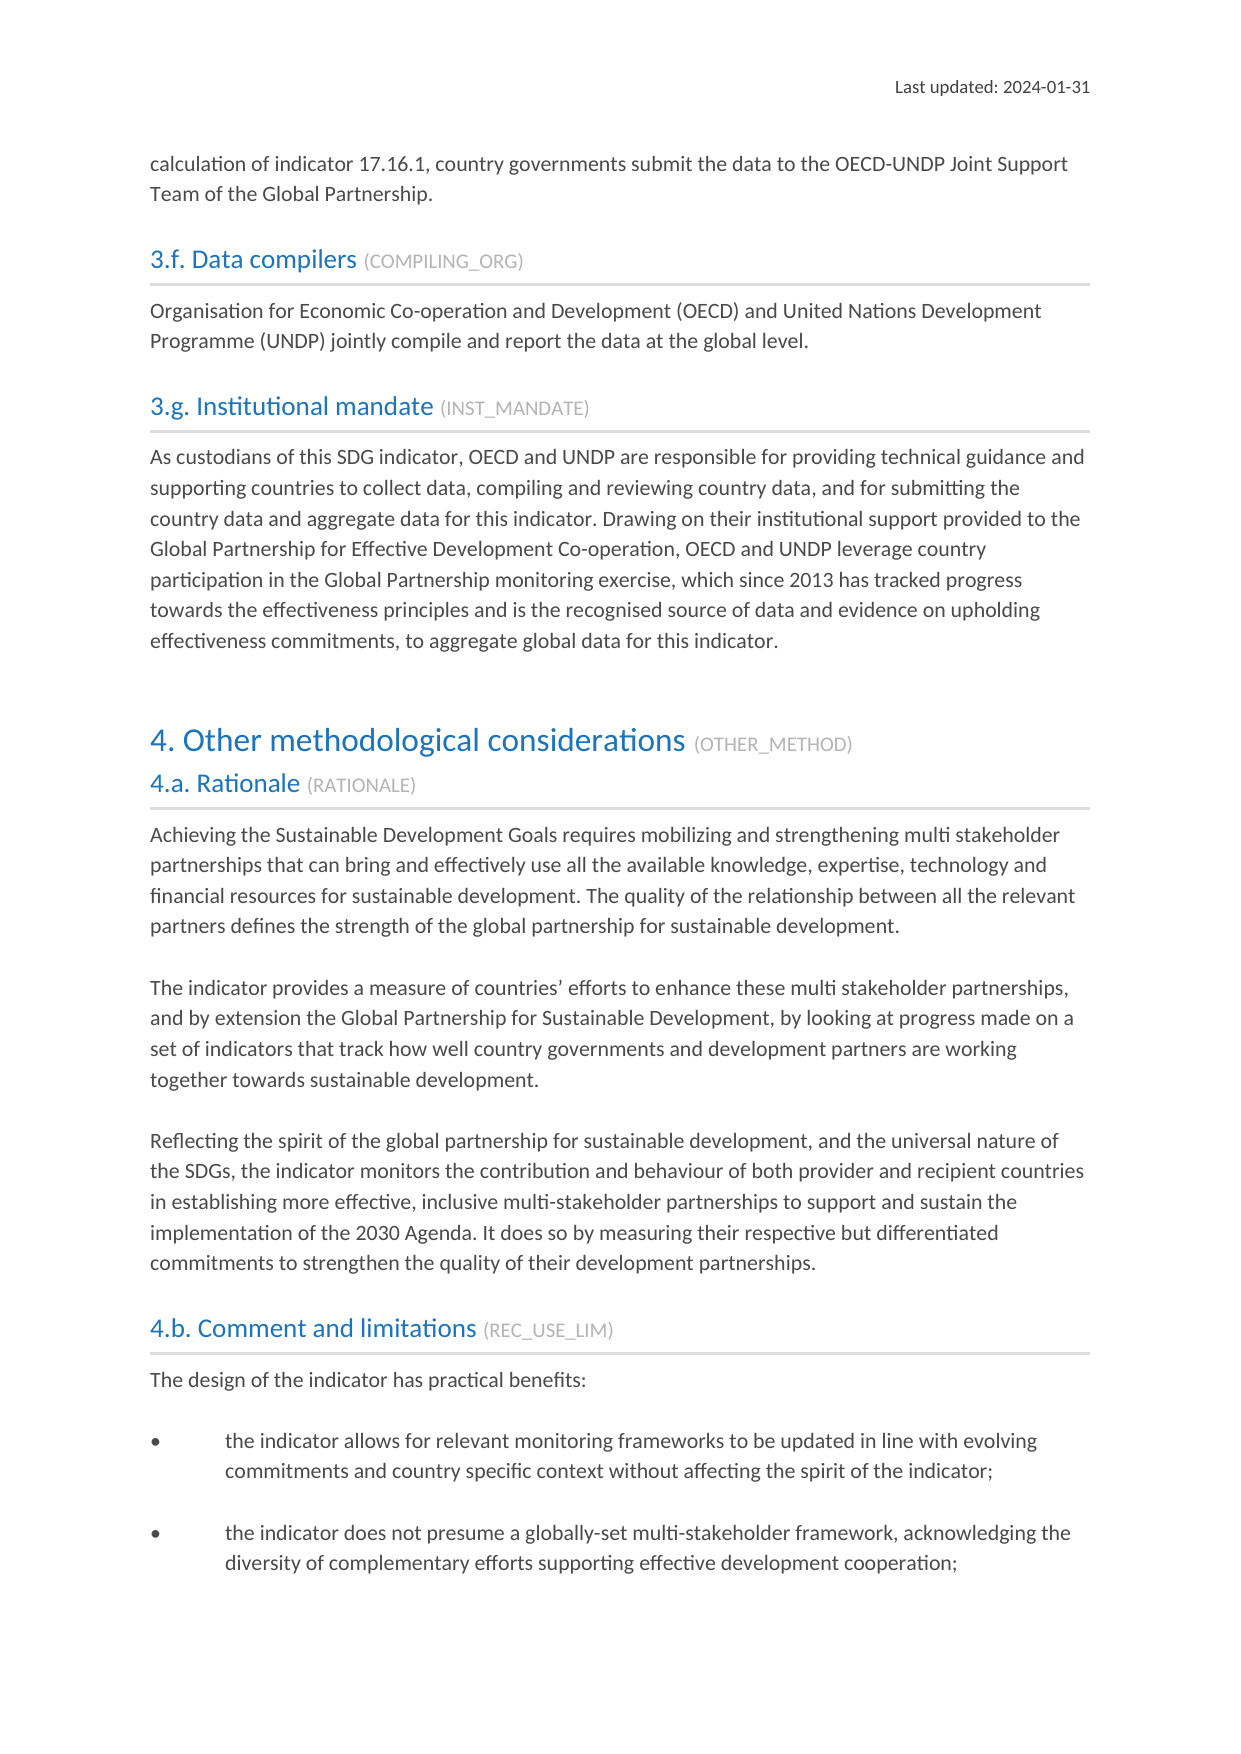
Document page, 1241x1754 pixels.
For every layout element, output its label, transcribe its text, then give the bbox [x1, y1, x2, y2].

text 3.g. Institutional mandate (INST_MANDATE) [150, 389, 1090, 430]
text 4.a. Rationale (RATIONALE) [150, 766, 1090, 807]
text Reflecting the spirit of the global partnership for sustainable development, and the universal nature of the SDGs, the indicator monitors the contribution and behaviour of both provider and recipient countries in establishing more effective, inclusive multi-stakeholder partnerships to support and sustain the implementation of the 2030 Agenda. It does so by measuring their respective but differentiated commitments to strengthen the quality of their development partnerships. [150, 1127, 1090, 1276]
text Achieving the Sustainable Development Goals requires mobilizing and strengthening multi stakeholder partnerships that can bring and effectively use all the available knowledge, expertise, technology and financial resources for sustainable development. The quality of the relationship between all the relevant partners defines the strength of the global partnership for sustainable development. [150, 821, 1090, 939]
text The indicator provides a measure of countries’ efforts to enhance these multi stakeholder partnerships, and by extension the Global Partnership for Sustainable Development, by looking at progress made on a set of indicators that track how well country governments and development partners are working together towards sustainable development. [150, 974, 1090, 1092]
text Organisation for Economic Co-operation and Development (OECD) and United Nations Development Programme (UNDP) jointly compile and report the data at the global level. [150, 297, 1090, 354]
text As custodians of this SDG indicator, OECD and UNDP are responsible for providing technical guidance and supporting countries to collect data, compiling and reviewing country data, and for submitting the country data and aggregate data for this indicator. Drawing on their institutional support provided to the Global Partnership for Effective Development Co-operation, OECD and UNDP leverage country participation in the Global Partnership monitoring exercise, which since 2013 has tracked progress towards the effectiveness principles and is the recognised source of data and evidence on upholding effectiveness commitments, to aggregate global data for this indicator. [150, 443, 1090, 654]
text The design of the indicator has practical benefits: [150, 1366, 1090, 1392]
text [150, 150, 1090, 207]
text 4.b. Comment and limitations (REC_USE_LIM) [150, 1311, 1090, 1352]
text 4. Other methodological considerations (OTHER_METHOD) [150, 719, 1090, 760]
text • the indicator allows for relevant monitoring frameworks to be updated in line with evolving commitments and country specific context without affecting the spirit of the indicator; [150, 1427, 1090, 1484]
text • the indicator does not presume a globally-set multi-stakeholder framework, acknowledging the diversity of complementary efforts supporting effective development cooperation; [150, 1519, 1090, 1576]
text 3.f. Data compilers (COMPILING_ORG) [150, 242, 1090, 283]
